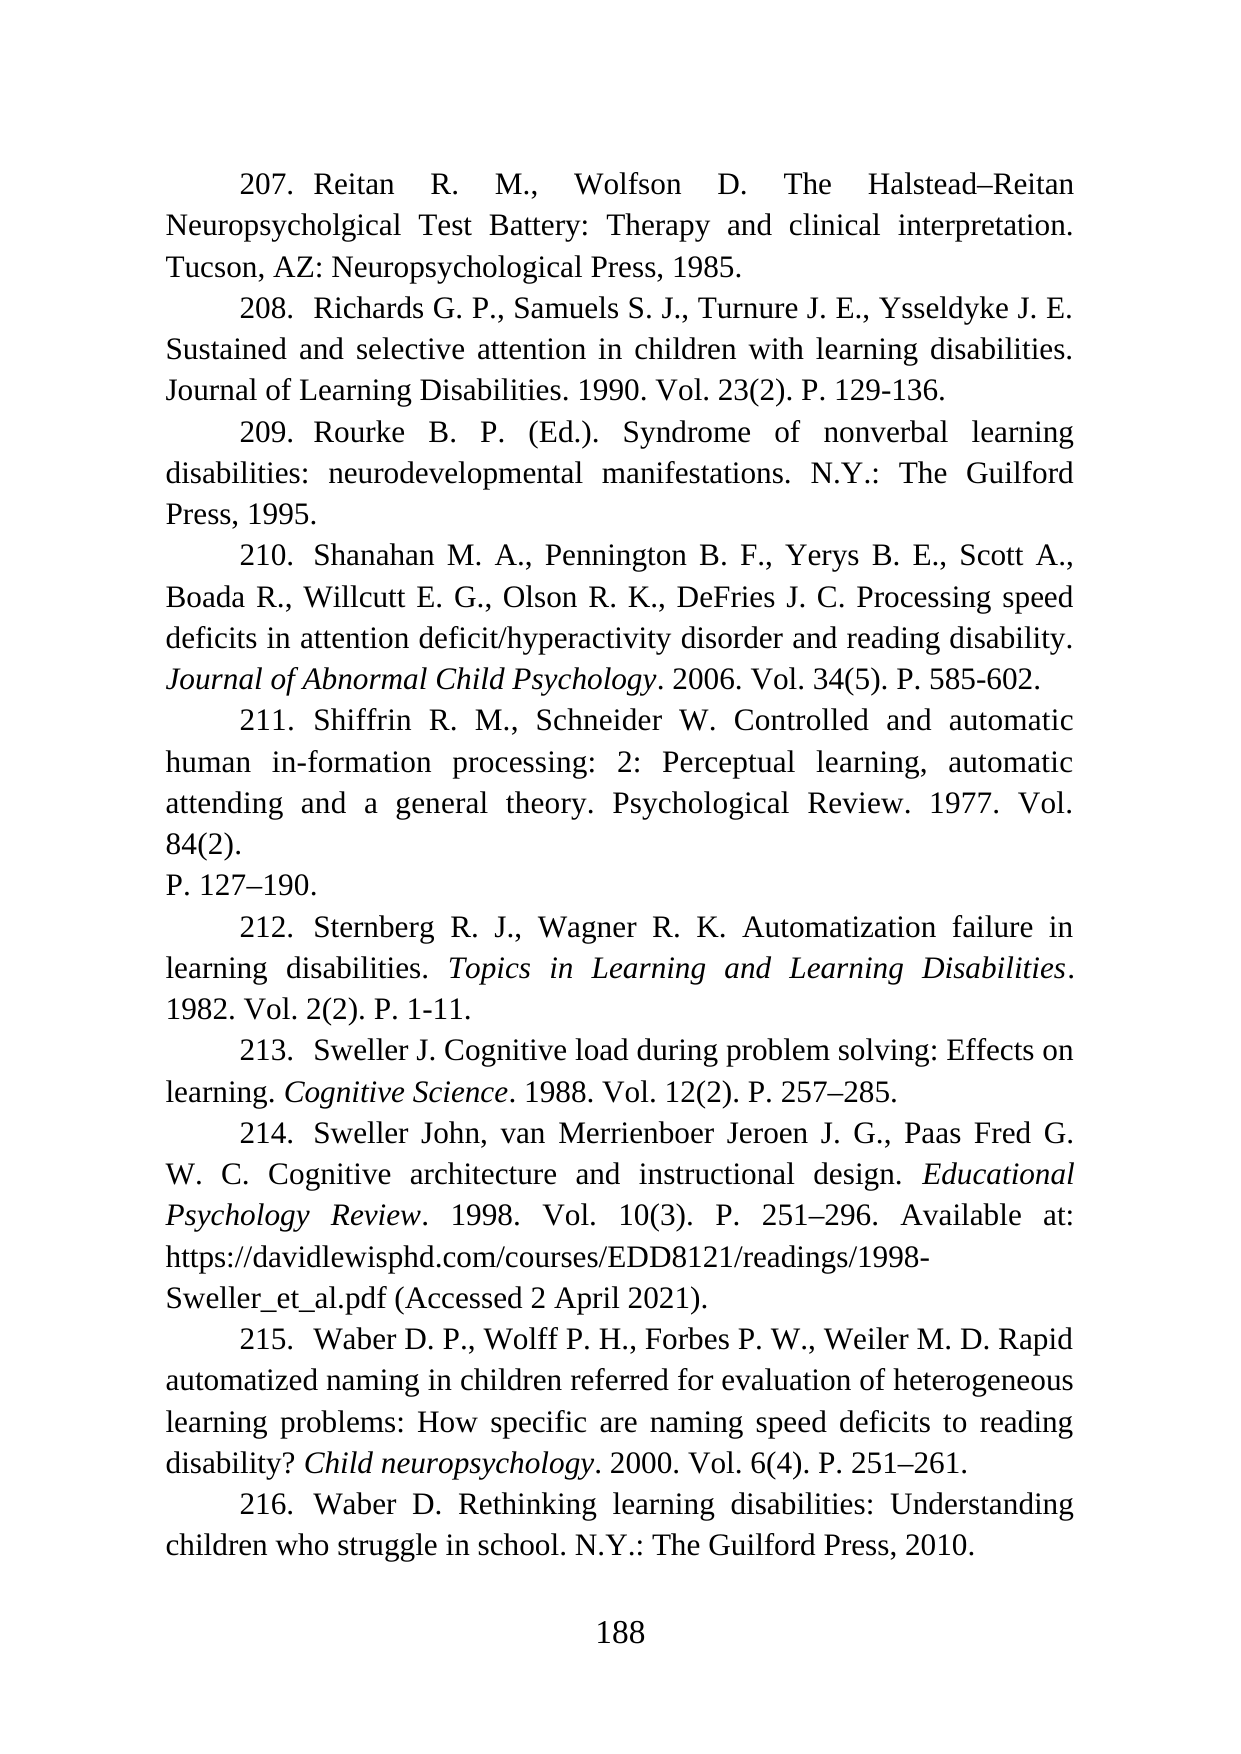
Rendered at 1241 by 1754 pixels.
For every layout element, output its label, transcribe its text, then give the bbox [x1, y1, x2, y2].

list Shanahan M. A., Pennington B. F., Yerys B. E., Scott A., Boada R., Willcutt E. G., Olson R. K., DeFries J. C. Processing speed deficits in attention deficit/hyperactivity disorder and reading disability. Journal of Abnormal Child Psychology. 2006. Vol. 34(5). P. 585-602. [165, 537, 1075, 696]
list Shiffrin R. M., Schneider W. Controlled and automatic human in-formation processing: 2: Perceptual learning, automatic attending and a general theory. Psychological Review. 1977. Vol. 84(2). P. 127–190. [165, 702, 1075, 903]
list Waber D. Rethinking learning disabilities: Understanding children who struggle in school. N.Y.: The Guilford Press, 2010. [165, 1485, 1075, 1563]
list Sweller J. Cognitive load during problem solving: Effects on learning. Cognitive Science. 1988. Vol. 12(2). P. 257–285. [165, 1032, 1075, 1109]
list Sternberg R. J., Wagner R. K. Automatization failure in learning disabilities. Topics in Learning and Learning Disabilities. 1982. Vol. 2(2). P. 1-11. [165, 908, 1075, 1026]
list Rourke B. P. (Ed.). Syndrome of nonverbal learning disabilities: neurodevelopmental manifestations. N.Y.: The Guilford Press, 1995. [165, 413, 1075, 531]
list Sweller John, van Merrienboer Jeroen J. G., Paas Fred G. W. C. Cognitive architecture and instructional design. Educational Psychology Review. 1998. Vol. 10(3). P. 251–296. Available at: https://davidlewisphd.com/courses/EDD8121/readings/1998-Sweller_et_al.pdf (Accessed 2 April 2021). [165, 1114, 1075, 1315]
list Richards G. P., Samuels S. J., Turnure J. E., Ysseldyke J. E. Sustained and selective attention in children with learning disabilities. Journal of Learning Disabilities. 1990. Vol. 23(2). P. 129-136. [165, 289, 1075, 408]
list Waber D. P., Wolff P. H., Forbes P. W., Weiler M. D. Rapid automatized naming in children referred for evaluation of heterogeneous learning problems: How specific are naming speed deficits to reading disability? Child neuropsychology. 2000. Vol. 6(4). P. 251–261. [165, 1320, 1075, 1480]
list Reitan R. M., Wolfson D. The Halstead–Reitan Neuropsycholgical Test Battery: Therapy and clinical interpretation. Tucson, AZ: Neuropsychological Press, 1985. [165, 165, 1075, 284]
